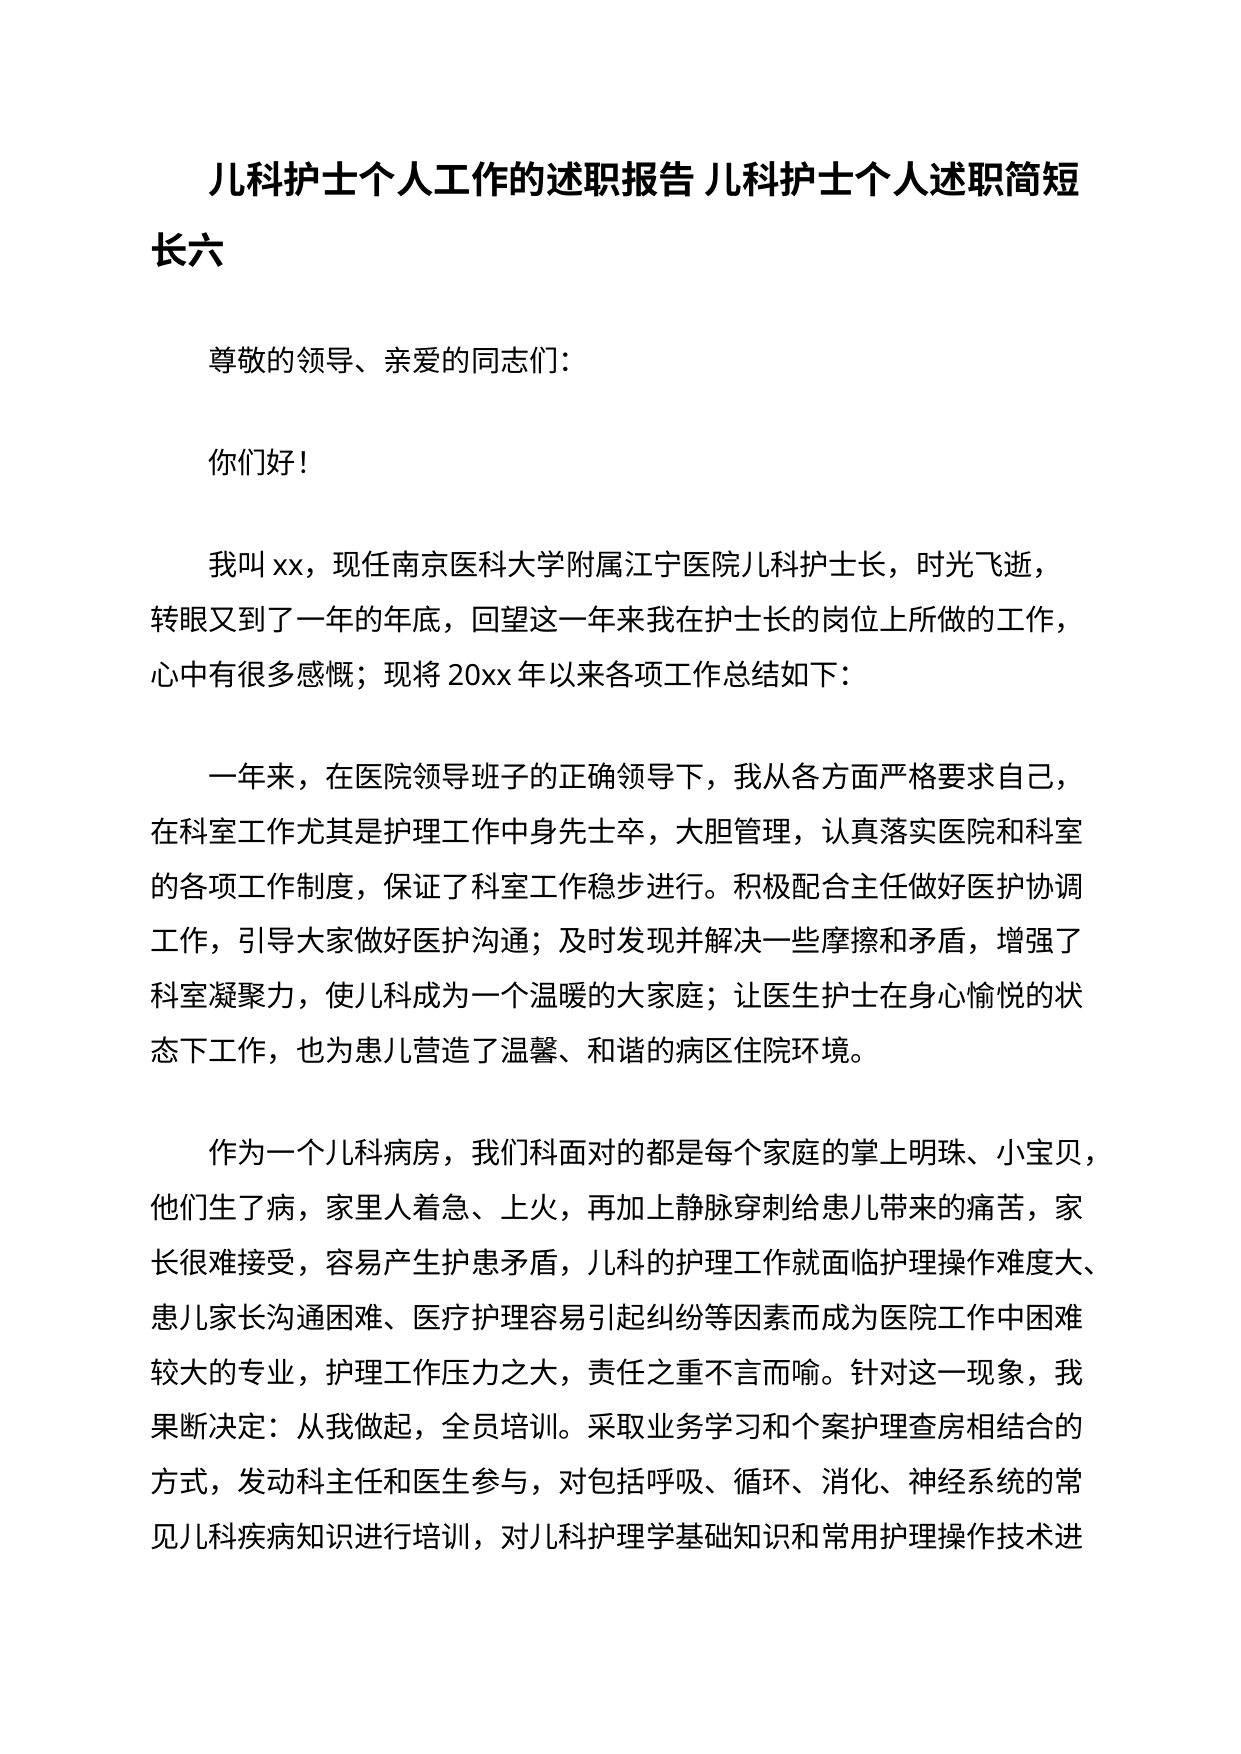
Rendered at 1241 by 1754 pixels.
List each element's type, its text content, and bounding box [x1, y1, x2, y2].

text 尊敬的领导、亲爱的同志们： [150, 338, 1090, 380]
text 你们好！ [150, 440, 1090, 482]
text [150, 1129, 1090, 1556]
text 我叫xx，现任南京医科大学附属江宁医院儿科护士长，时光飞逝，转眼又到了一年的年底，回望这一年来我在护士长的岗位上所做的工作，心中有很多感慨；现将20xx年以来各项工作总结如下： [150, 541, 1090, 694]
text 一年来，在医院领导班子的正确领导下，我从各方面严格要求自己，在科室工作尤其是护理工作中身先士卒，大胆管理，认真落实医院和科室的各项工作制度，保证了科室工作稳步进行。积极配合主任做好医护协调工作，引导大家做好医护沟通；及时发现并解决一些摩擦和矛盾，增强了科室凝聚力，使儿科成为一个温暖的大家庭；让医生护士在身心愉悦的状态下工作，也为患儿营造了温馨、和谐的病区住院环境。 [150, 753, 1090, 1070]
text 儿科护士个人工作的述职报告 儿科护士个人述职简短长六 [150, 150, 1090, 275]
